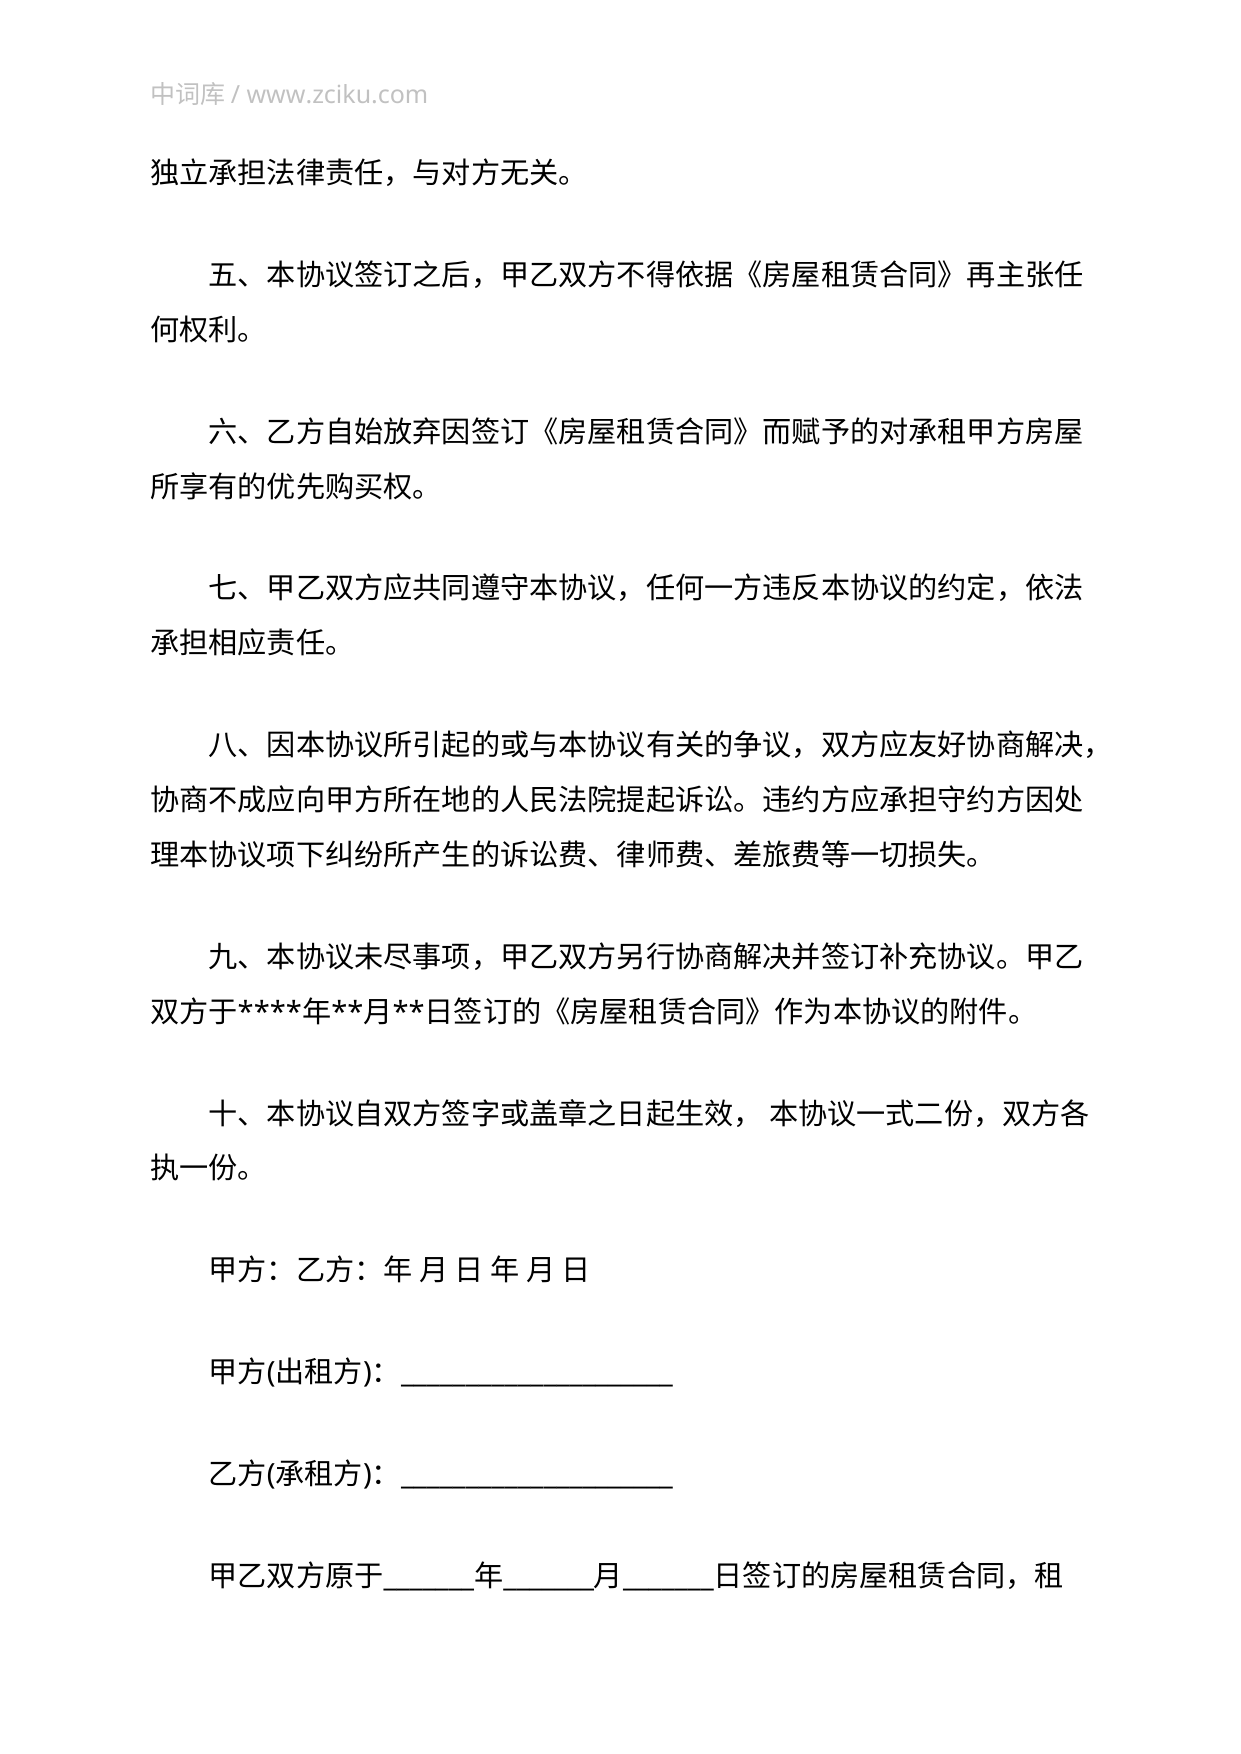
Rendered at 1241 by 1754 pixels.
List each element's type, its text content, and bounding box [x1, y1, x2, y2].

text 乙方(承租方)：_____________________ [150, 1451, 1090, 1493]
text 十、本协议自双方签字或盖章之日起生效， 本协议一式二份，双方各执一份。 [150, 1090, 1090, 1187]
text 九、本协议未尽事项，甲乙双方另行协商解决并签订补充协议。甲乙双方于****年**月**日签订的《房屋租赁合同》作为本协议的附件。 [150, 933, 1090, 1031]
text 甲方：乙方：年 月 日 年 月 日 [150, 1247, 1090, 1289]
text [150, 1553, 1090, 1595]
text 八、因本协议所引起的或与本协议有关的争议，双方应友好协商解决，协商不成应向甲方所在地的人民法院提起诉讼。违约方应承担守约方因处理本协议项下纠纷所产生的诉讼费、律师费、差旅费等一切损失。 [150, 722, 1090, 874]
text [150, 150, 1090, 192]
text 五、本协议签订之后，甲乙双方不得依据《房屋租赁合同》再主张任何权利。 [150, 252, 1090, 349]
text 六、乙方自始放弃因签订《房屋租赁合同》而赋予的对承租甲方房屋所享有的优先购买权。 [150, 408, 1090, 506]
text 七、甲乙双方应共同遵守本协议，任何一方违反本协议的约定，依法承担相应责任。 [150, 565, 1090, 662]
text 甲方(出租方)：_____________________ [150, 1349, 1090, 1391]
